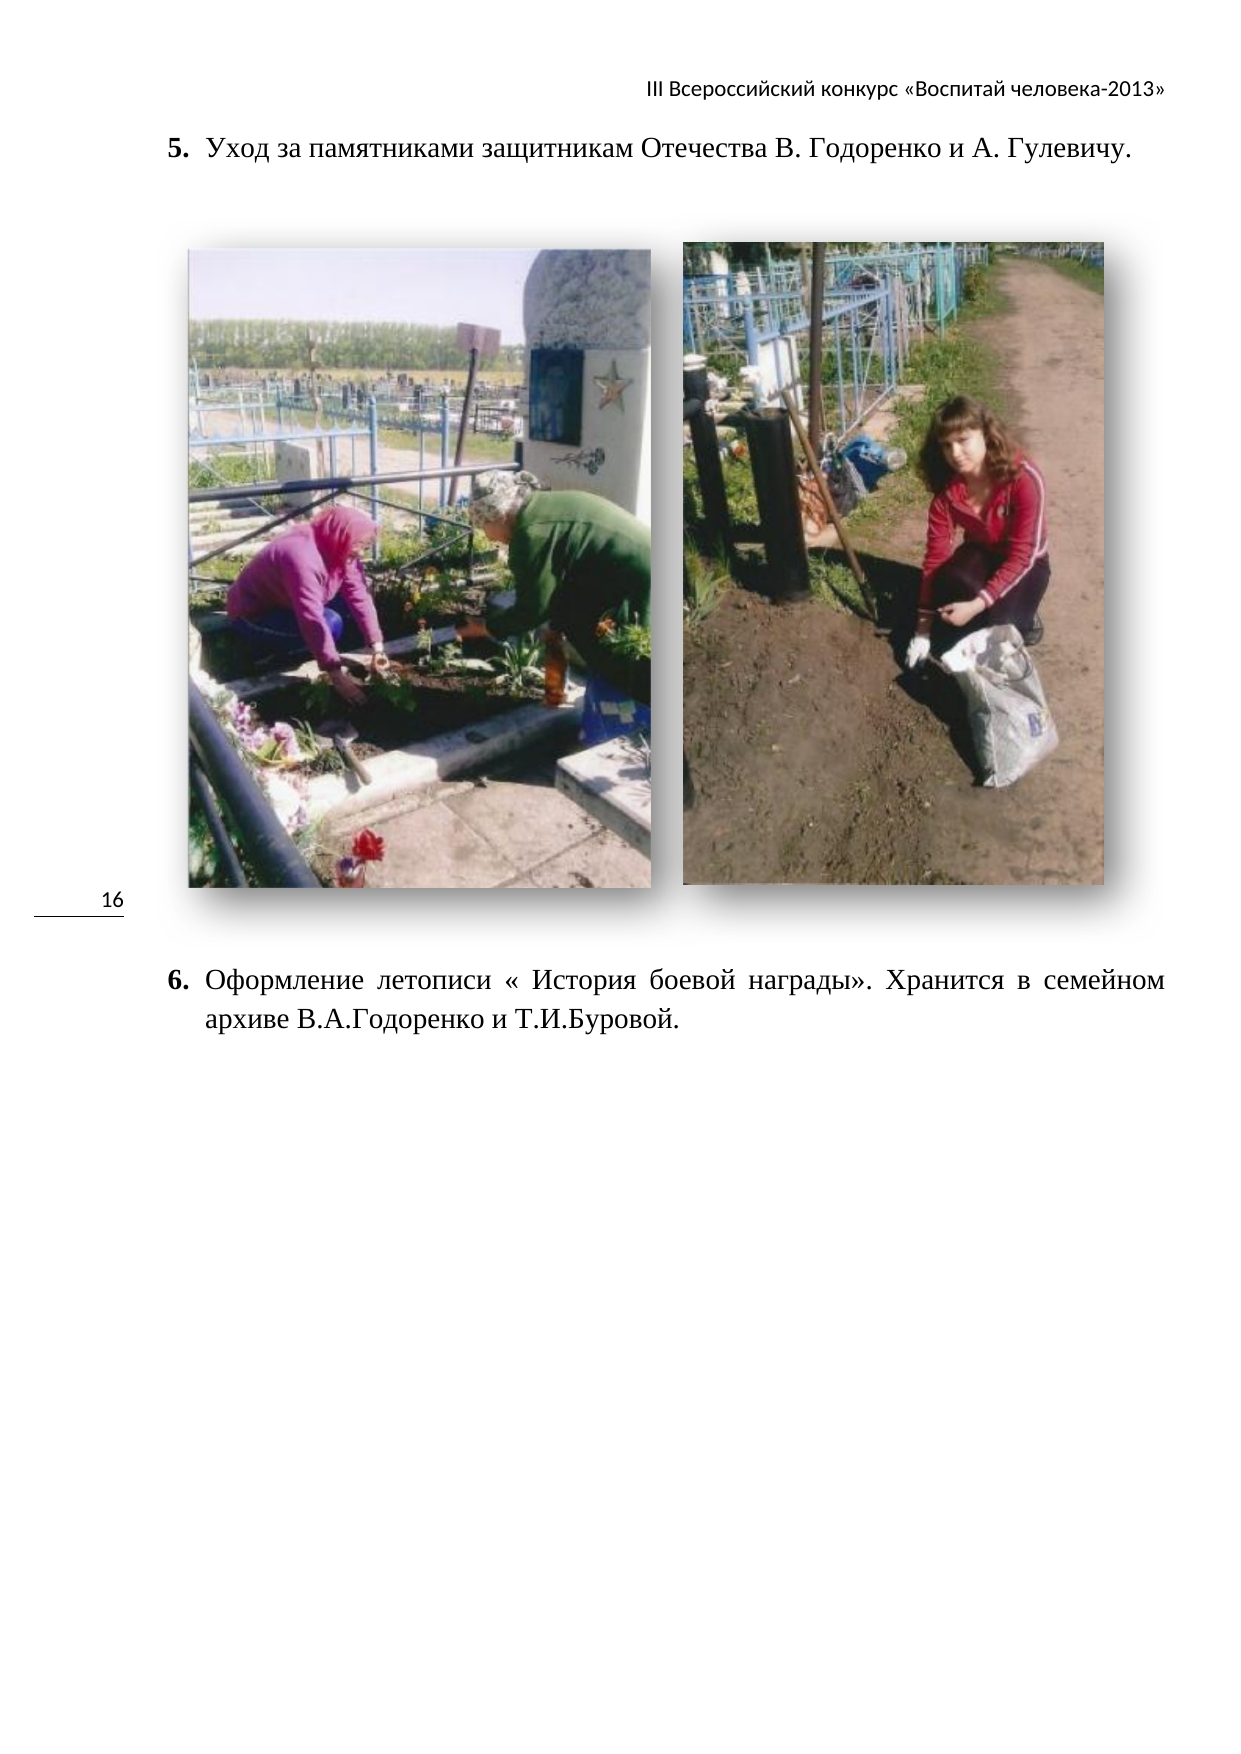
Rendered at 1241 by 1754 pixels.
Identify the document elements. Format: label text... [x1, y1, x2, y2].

picture [683, 242, 1104, 885]
list Оформление летописи « История боевой награды». Хранится в семейном архиве В.А.Годоренко и Т.И.Буровой. [167, 962, 1166, 1034]
picture [189, 250, 650, 887]
list Уход за памятниками защитникам Отечества В. Годоренко и А. Гулевичу. [167, 130, 1166, 163]
